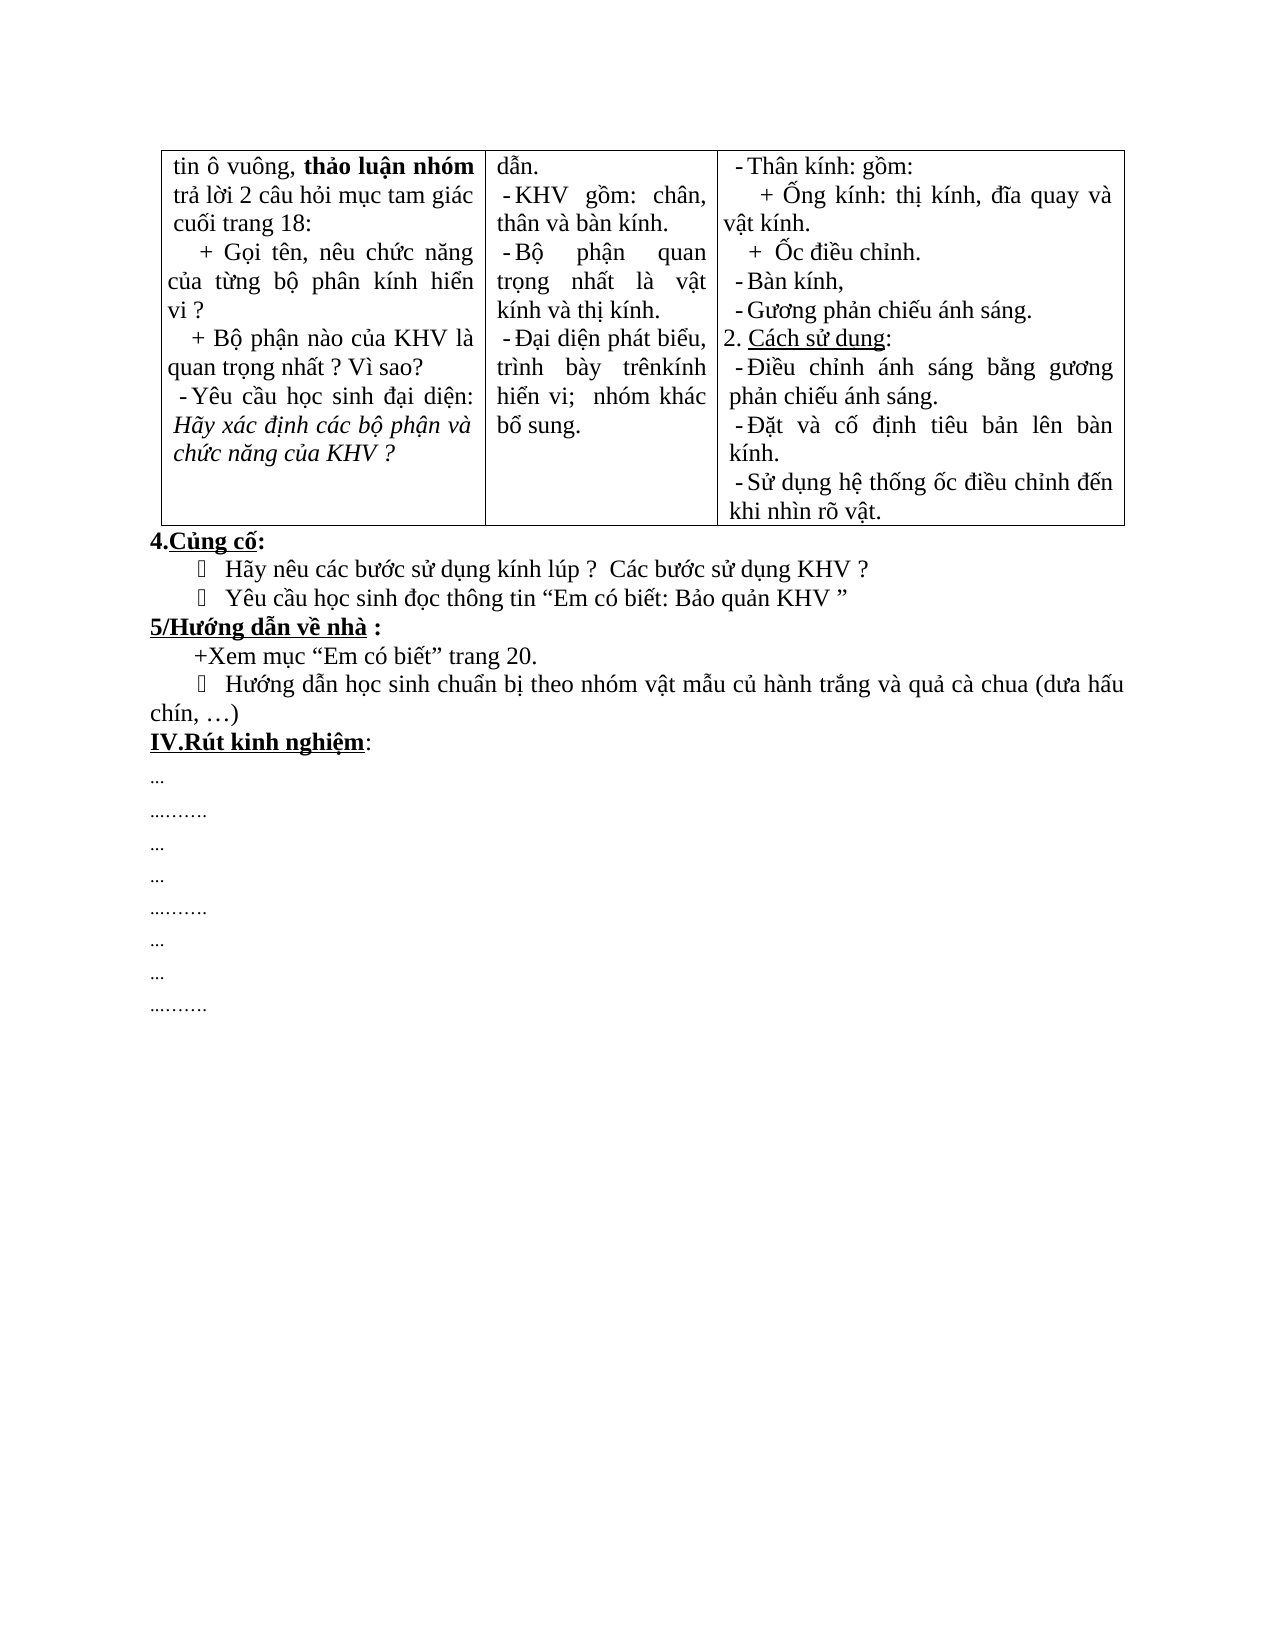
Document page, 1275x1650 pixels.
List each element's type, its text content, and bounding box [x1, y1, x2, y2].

text +Xem mục “Em có biết” trang 20. [150, 641, 1125, 669]
text ……. ……. ……. [150, 756, 1125, 1015]
text 5/Hướng dẫn về nhà : [150, 612, 1125, 641]
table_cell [486, 151, 717, 525]
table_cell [162, 151, 485, 525]
text IV.Rút kinh nghiệm: [150, 727, 1125, 756]
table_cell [718, 151, 1124, 525]
list Hãy nêu các bước sử dụng kính lúp ? Các bước sử dụng KHV ? [150, 554, 1125, 583]
list Hướng dẫn học sinh chuẩn bị theo nhóm vật mẫu củ hành trắng và quả cà chua (dưa hấu chín, …) [150, 669, 1125, 727]
text 4.Củng cố: [150, 526, 1125, 554]
list Yêu cầu học sinh đọc thông tin “Em có biết: Bảo quản KHV ” [150, 583, 1125, 612]
